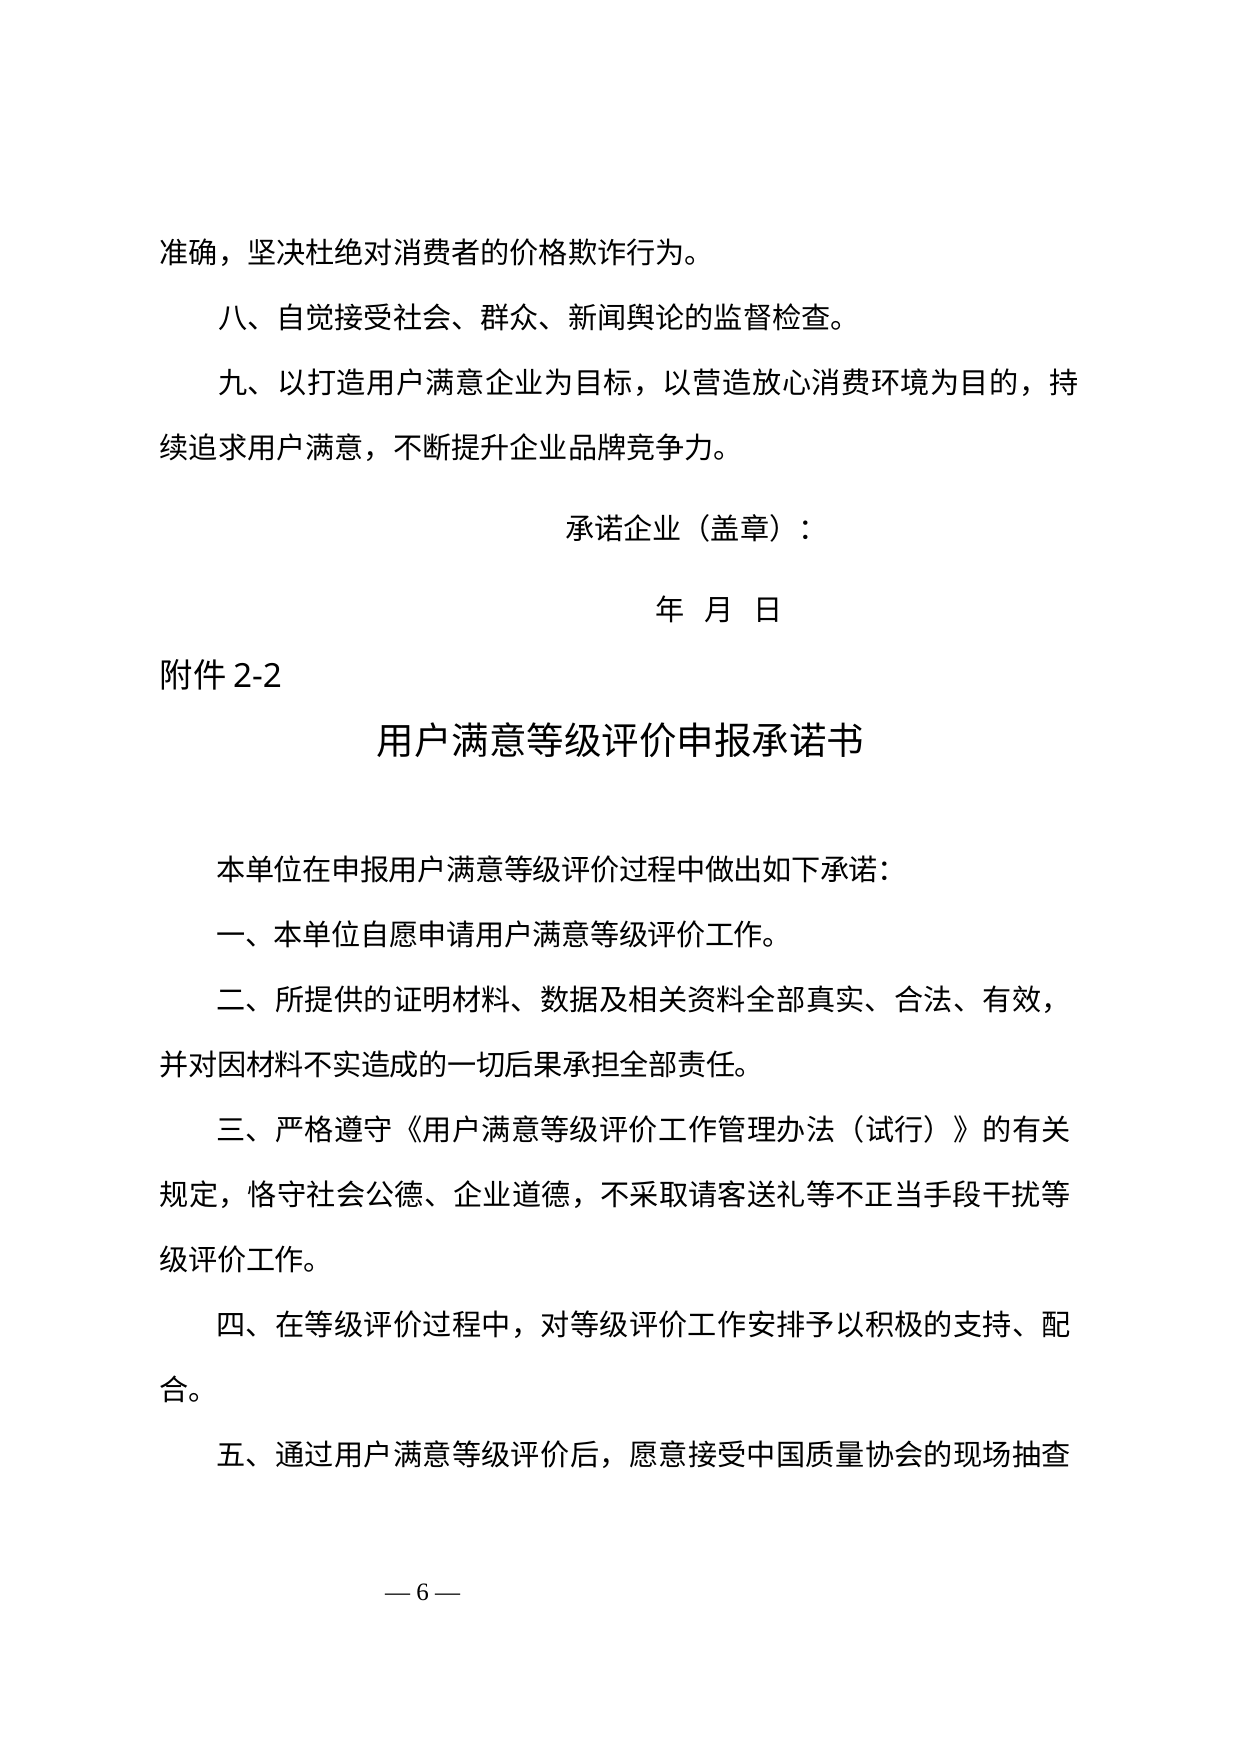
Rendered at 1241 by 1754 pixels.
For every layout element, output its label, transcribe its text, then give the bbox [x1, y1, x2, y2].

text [159, 218, 1081, 283]
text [159, 1421, 1072, 1486]
text 本单位在申报用户满意等级评价过程中做出如下承诺： [159, 836, 1081, 901]
text 二、所提供的证明材料、数据及相关资料全部真实、合法、有效，并对因材料不实造成的一切后果承担全部责任。 [159, 966, 1072, 1096]
text 一、本单位自愿申请用户满意等级评价工作。 [159, 901, 1072, 966]
text 附件2-2 [159, 641, 1081, 706]
text 八、自觉接受社会、群众、新闻舆论的监督检查。 [159, 283, 1081, 348]
text 承诺企业（盖章）： [159, 494, 1081, 559]
text 九、以打造用户满意企业为目标，以营造放心消费环境为目的，持续追求用户满意，不断提升企业品牌竞争力。 [159, 348, 1081, 478]
text 三、严格遵守《用户满意等级评价工作管理办法（试行）》的有关规定，恪守社会公德、企业道德，不采取请客送礼等不正当手段干扰等级评价工作。 [159, 1096, 1072, 1291]
text 年 月 日 [159, 576, 1081, 641]
text 四、在等级评价过程中，对等级评价工作安排予以积极的支持、配合。 [159, 1291, 1072, 1421]
text 用户满意等级评价申报承诺书 [159, 706, 1081, 771]
